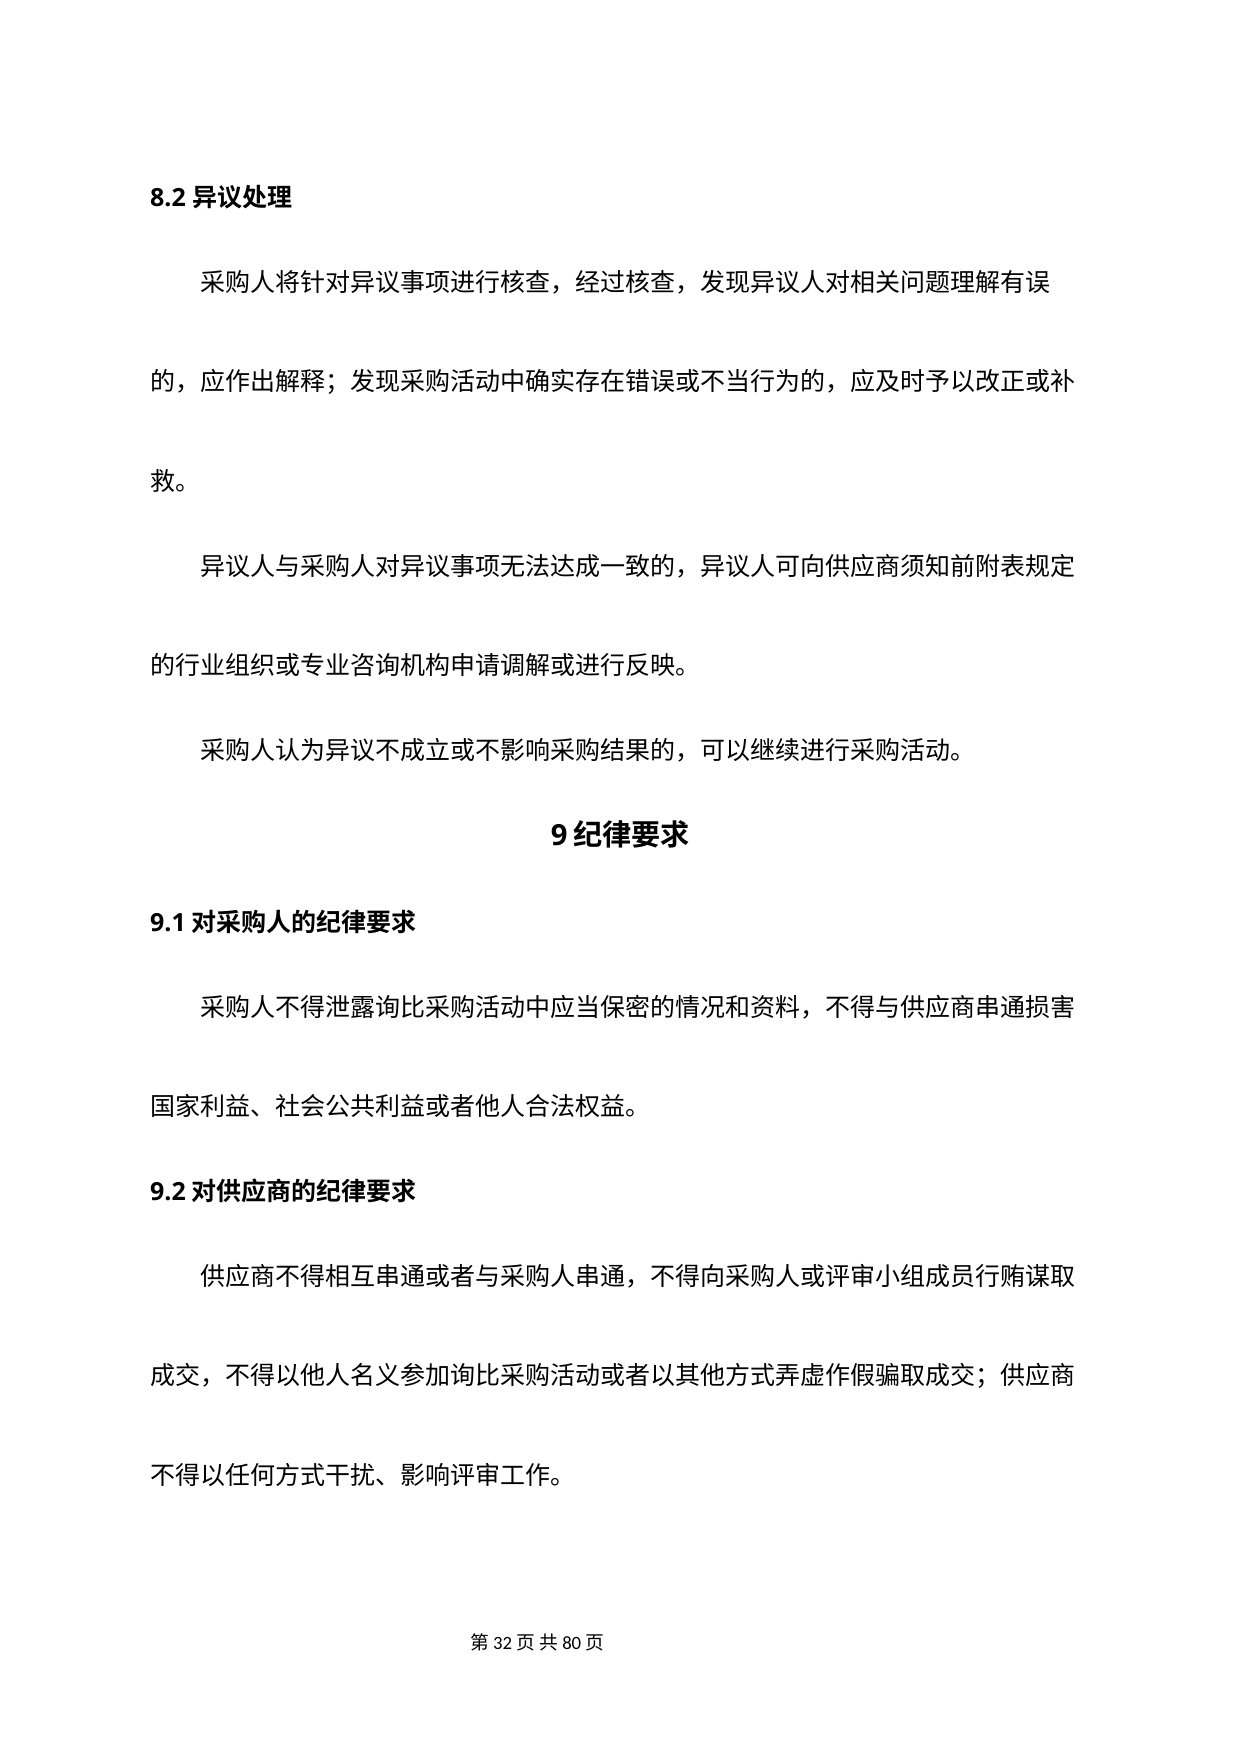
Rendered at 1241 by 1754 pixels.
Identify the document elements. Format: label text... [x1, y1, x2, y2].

text 异议人与采购人对异议事项无法达成一致的，异议人可向供应商须知前附表规定的行业组织或专业咨询机构申请调解或进行反映。 [150, 531, 1090, 697]
subtitle 9.1对采购人的纪律要求 [150, 887, 1090, 954]
subtitle 8.2 异议处理 [150, 162, 1090, 229]
text 供应商不得相互串通或者与采购人串通，不得向采购人或评审小组成员行贿谋取成交，不得以他人名义参加询比采购活动或者以其他方式弄虚作假骗取成交；供应商不得以任何方式干扰、影响评审工作。 [150, 1241, 1090, 1507]
text 采购人认为异议不成立或不影响采购结果的，可以继续进行采购活动。 [150, 715, 1090, 782]
text 采购人将针对异议事项进行核查，经过核查，发现异议人对相关问题理解有误的，应作出解释；发现采购活动中确实存在错误或不当行为的，应及时予以改正或补救。 [150, 247, 1090, 513]
subtitle 9.2对供应商的纪律要求 [150, 1156, 1090, 1223]
subtitle 9纪律要求 [150, 800, 1090, 866]
text 采购人不得泄露询比采购活动中应当保密的情况和资料，不得与供应商串通损害国家利益、社会公共利益或者他人合法权益。 [150, 972, 1090, 1138]
